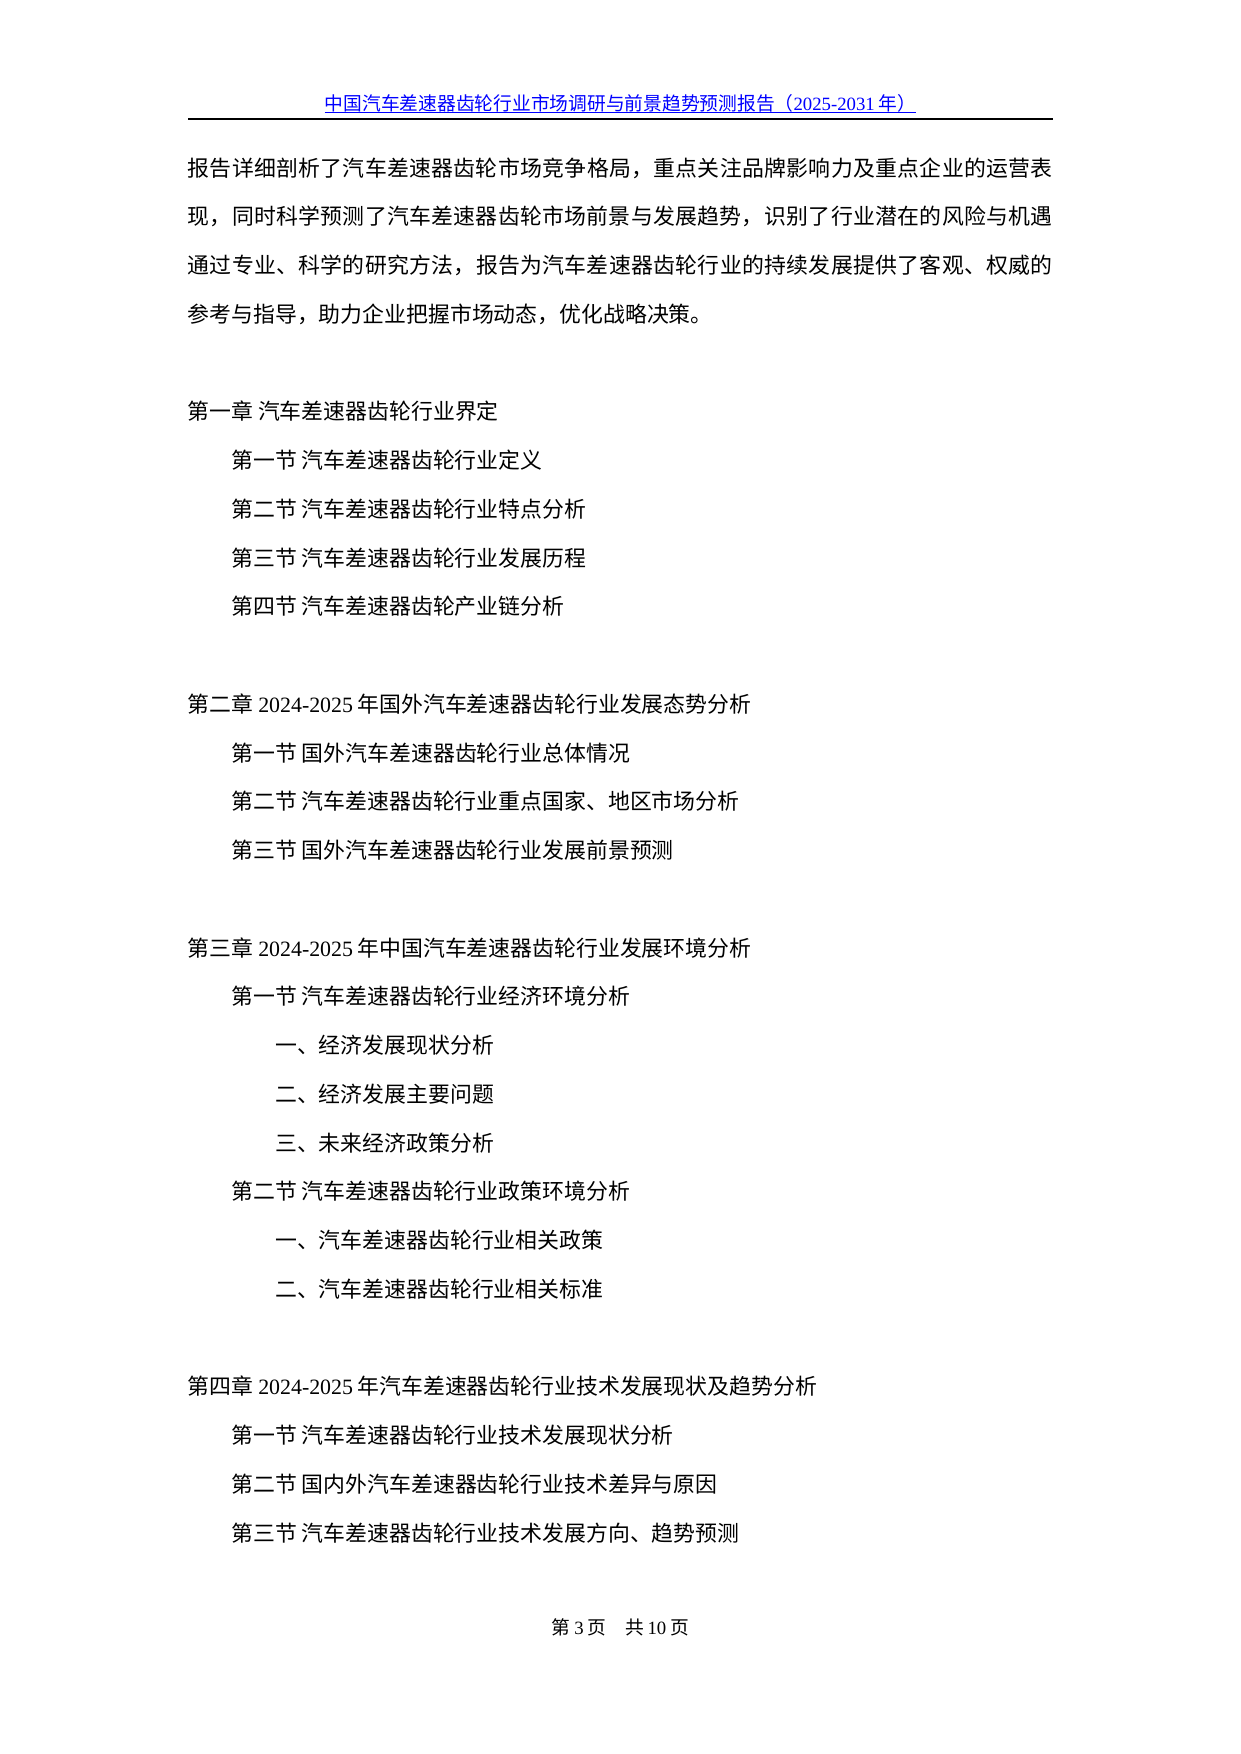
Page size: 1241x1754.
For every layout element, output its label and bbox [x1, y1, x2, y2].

text [187, 150, 1053, 1548]
